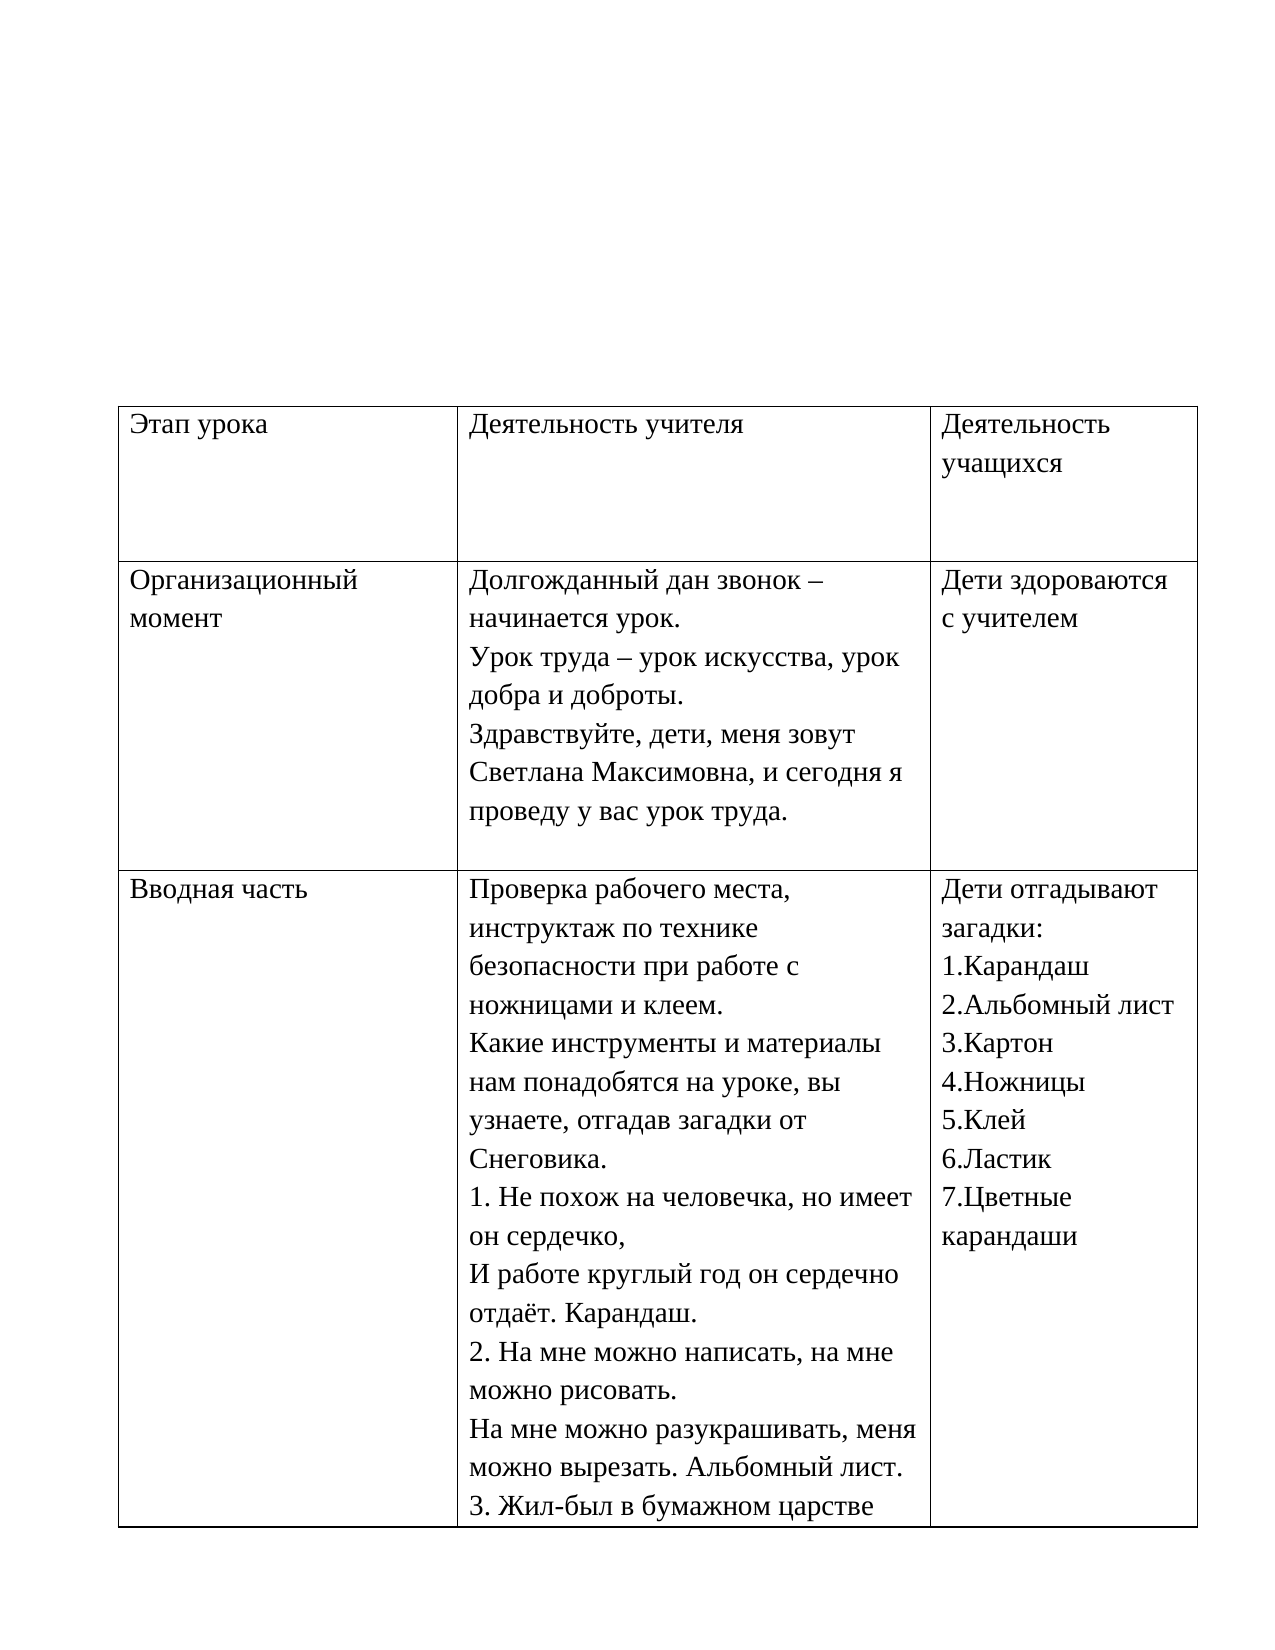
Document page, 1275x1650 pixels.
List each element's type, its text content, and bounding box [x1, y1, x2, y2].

table_header Деятельность учащихся [931, 407, 1197, 561]
table_cell Вводная часть [119, 871, 457, 1526]
table_cell Дети здороваются с учителем [931, 562, 1197, 870]
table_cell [458, 871, 930, 1526]
table_cell Долгожданный дан звонок – начинается урок. Урок труда – урок искусства, урок добра и доброты. Здравствуйте, дети, меня зовут Светлана Максимовна, и сегодня я проведу у вас урок труда. [458, 562, 930, 870]
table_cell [931, 871, 1197, 1526]
table_cell Организационный момент [119, 562, 457, 870]
table_header Деятельность учителя [458, 407, 930, 561]
table_header Этап урока [119, 407, 457, 561]
